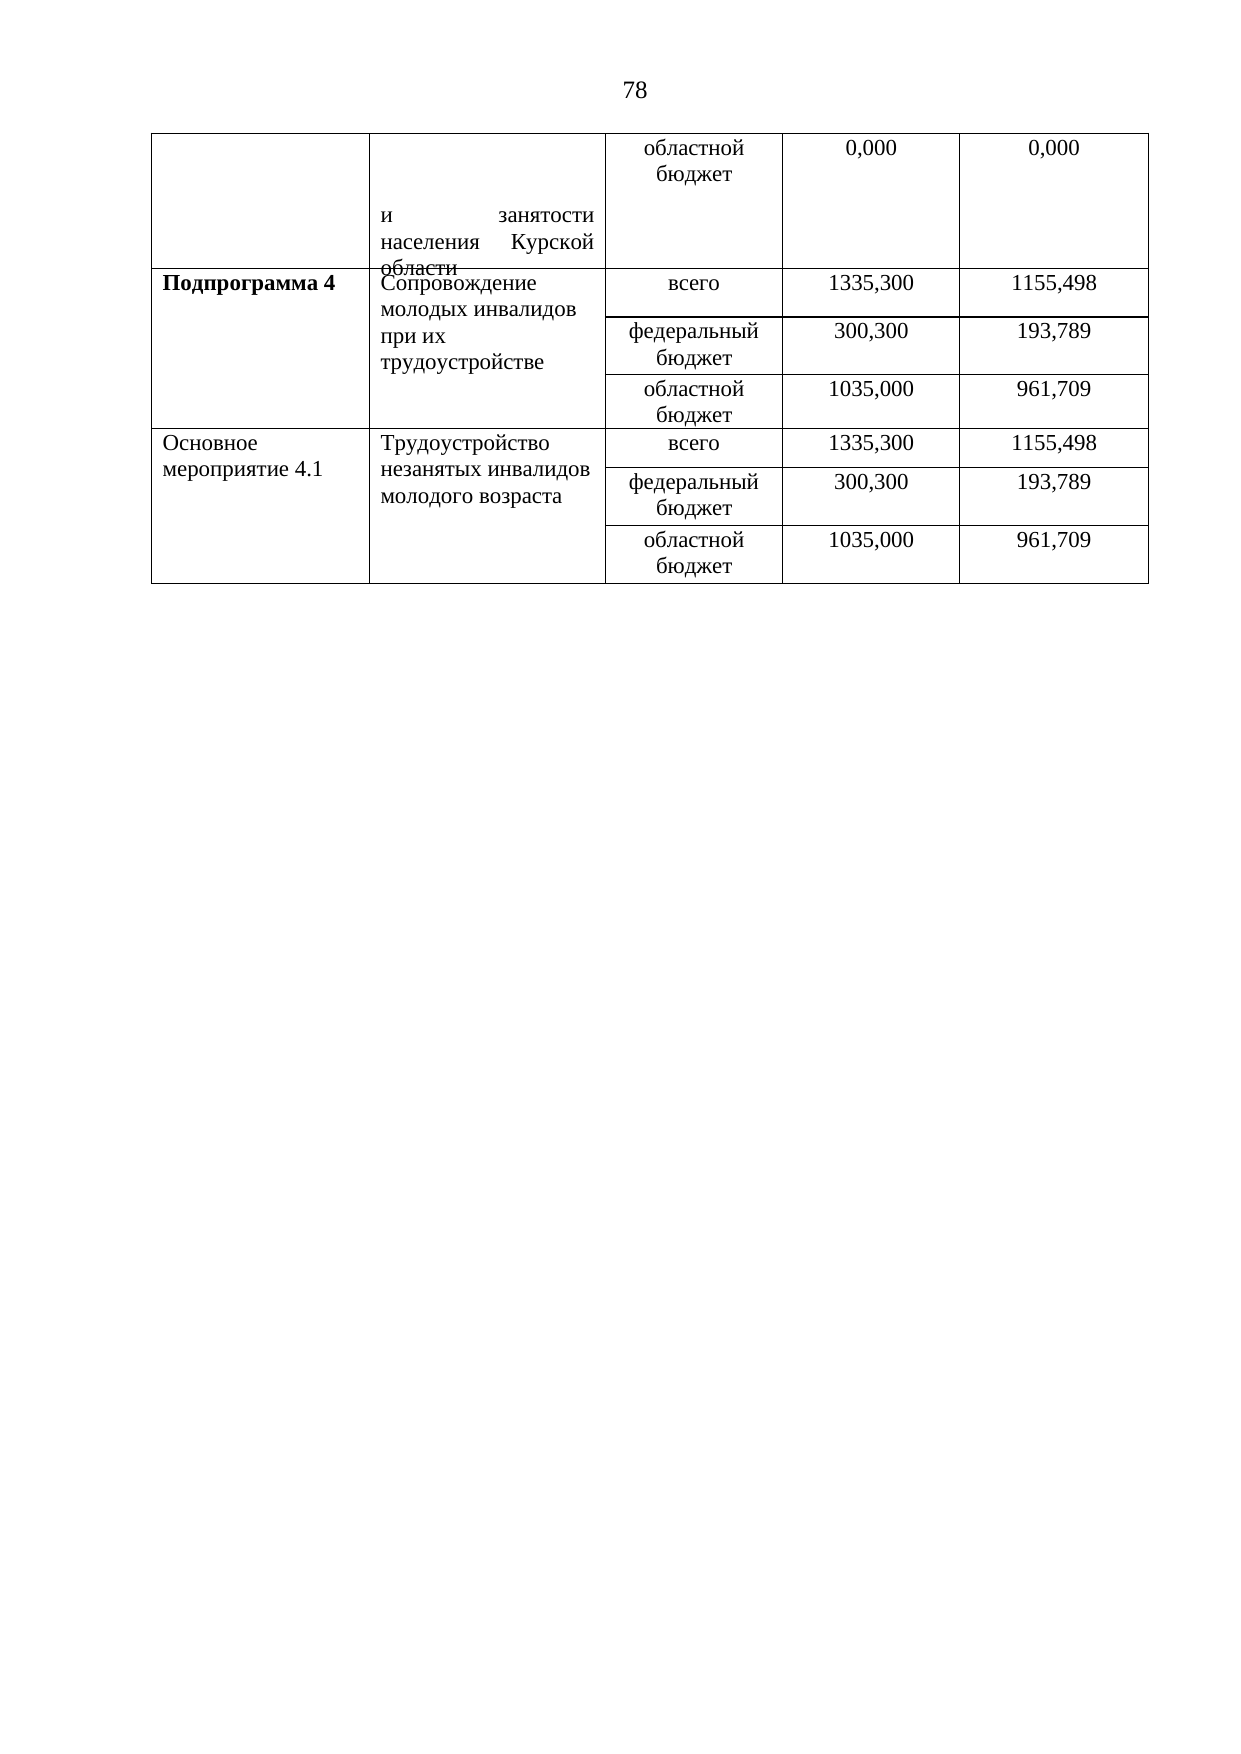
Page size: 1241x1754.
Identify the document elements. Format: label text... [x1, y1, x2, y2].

table_cell Трудоустройство незанятых инвалидов молодого возраста [370, 429, 605, 583]
table_cell 300,300 [783, 318, 959, 374]
table_cell 1155,498 [960, 429, 1148, 467]
table_cell 1155,498 [960, 269, 1148, 316]
table_cell областной бюджет [606, 526, 782, 583]
table_cell Подпрограмма 4 [152, 269, 369, 428]
table_cell всего [606, 429, 782, 467]
table_cell Сопровождение молодых инвалидов при их трудоустройстве [370, 269, 605, 428]
table_cell федеральный бюджет [606, 468, 782, 525]
table_cell областной бюджет [606, 375, 782, 428]
table_cell всего [606, 269, 782, 316]
table_cell 1035,000 [783, 526, 959, 583]
table_cell Основное мероприятие 4.1 [152, 429, 369, 583]
table_cell 961,709 [960, 375, 1148, 428]
table_cell 193,789 [960, 468, 1148, 525]
table_cell 0,000 [960, 134, 1148, 268]
table_cell 1335,300 [783, 269, 959, 316]
table_cell 1035,000 [783, 375, 959, 428]
table_cell 0,000 [783, 134, 959, 268]
table_cell 193,789 [960, 318, 1148, 374]
table_cell 1335,300 [783, 429, 959, 467]
table_cell 300,300 [783, 468, 959, 525]
table_cell областной бюджет [606, 134, 782, 268]
table_cell федеральный бюджет [606, 318, 782, 374]
table_cell 961,709 [960, 526, 1148, 583]
